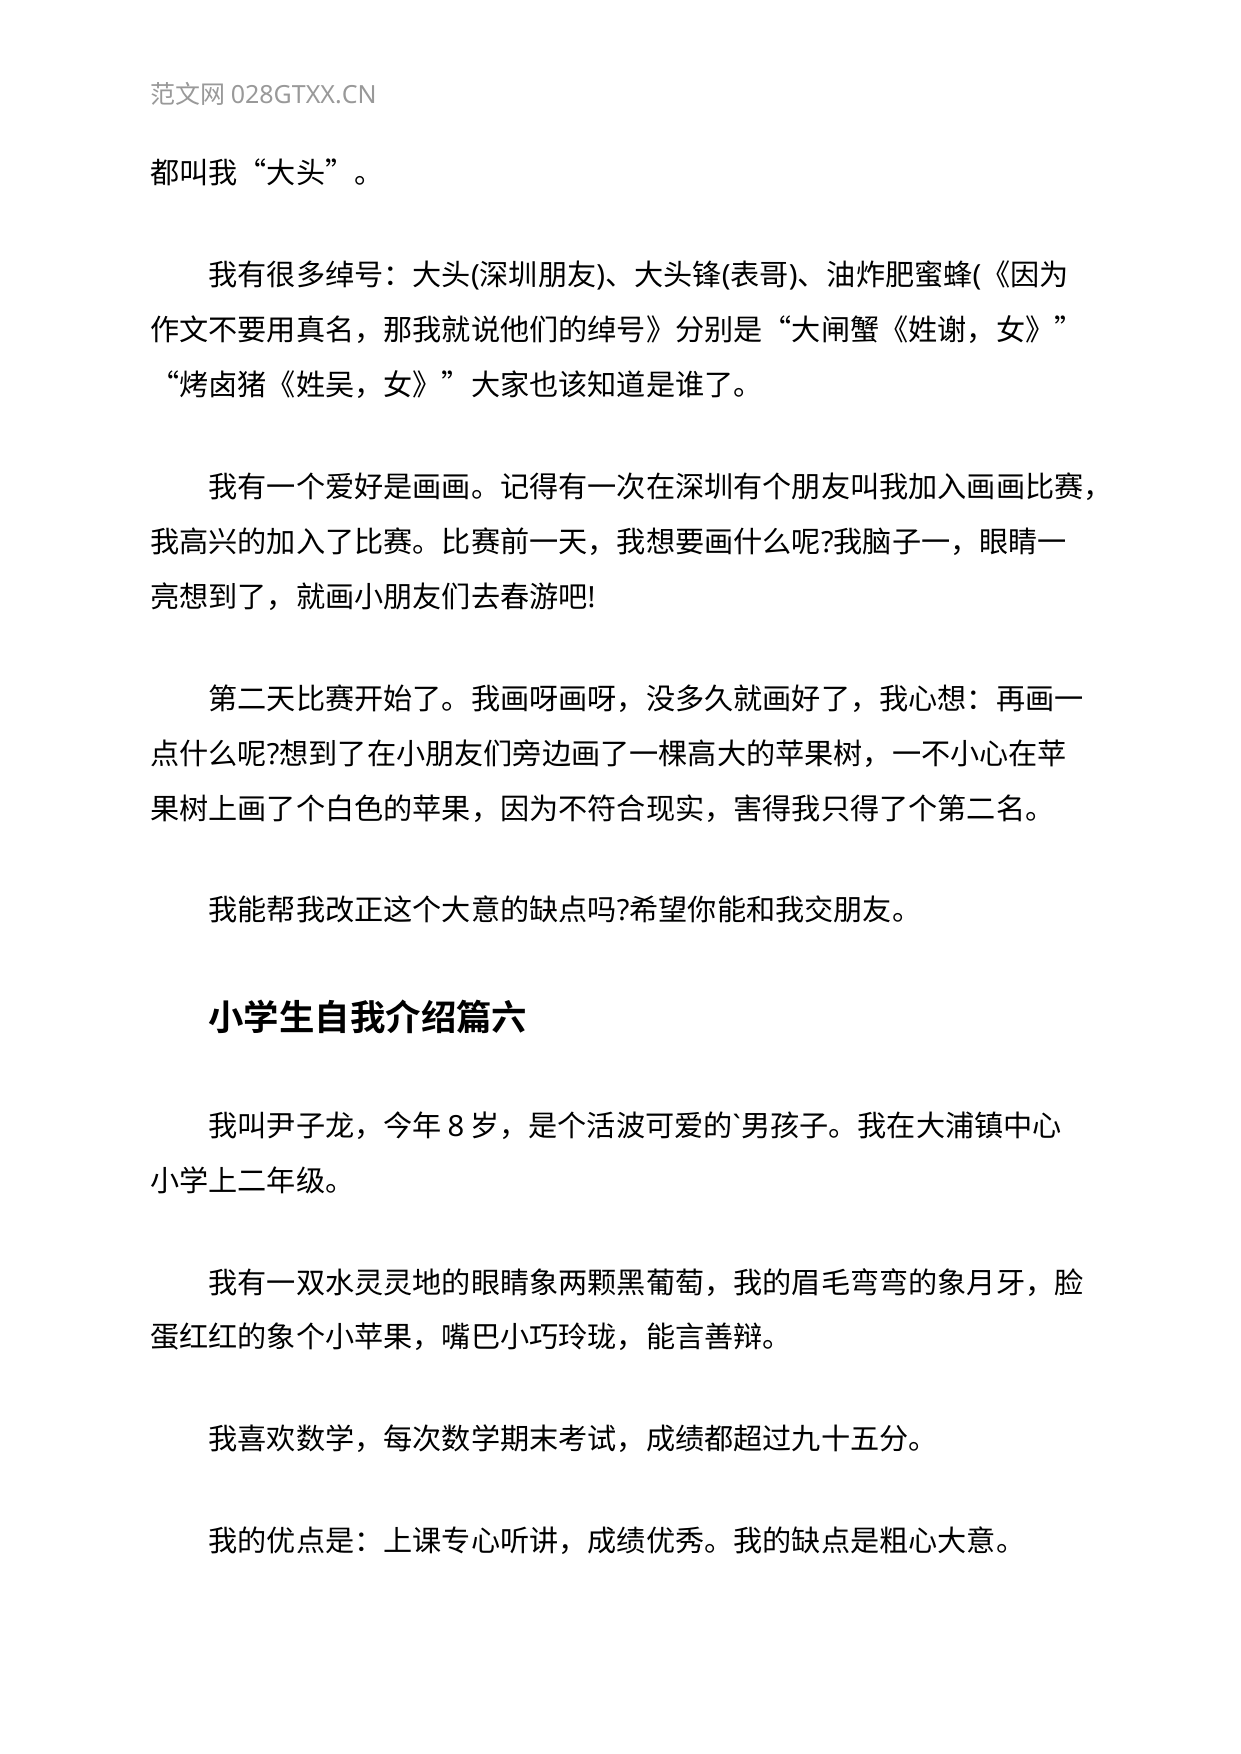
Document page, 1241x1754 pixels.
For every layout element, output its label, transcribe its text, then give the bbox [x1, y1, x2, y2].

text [150, 150, 1090, 192]
text 我有一个爱好是画画。记得有一次在深圳有个朋友叫我加入画画比赛，我高兴的加入了比赛。比赛前一天，我想要画什么呢?我脑子一，眼睛一亮想到了，就画小朋友们去春游吧! [150, 463, 1090, 616]
text 第二天比赛开始了。我画呀画呀，没多久就画好了，我心想：再画一点什么呢?想到了在小朋友们旁边画了一棵高大的苹果树，一不小心在苹果树上画了个白色的苹果，因为不符合现实，害得我只得了个第二名。 [150, 675, 1090, 827]
text 我有很多绰号：大头(深圳朋友)、大头锋(表哥)、油炸肥蜜蜂(《因为作文不要用真名，那我就说他们的绰号》分别是“大闸蟹《姓谢，女》”“烤卤猪《姓吴，女》”大家也该知道是谁了。 [150, 252, 1090, 404]
text 我有一双水灵灵地的眼睛象两颗黑葡萄，我的眉毛弯弯的象月牙，脸蛋红红的象个小苹果，嘴巴小巧玲珑，能言善辩。 [150, 1259, 1090, 1356]
text 小学生自我介绍篇六 [150, 989, 1090, 1040]
text 我叫尹子龙，今年8岁，是个活波可爱的`男孩子。我在大浦镇中心小学上二年级。 [150, 1102, 1090, 1200]
text 我的优点是：上课专心听讲，成绩优秀。我的缺点是粗心大意。 [150, 1518, 1090, 1560]
text 我喜欢数学，每次数学期末考试，成绩都超过九十五分。 [150, 1416, 1090, 1458]
text 我能帮我改正这个大意的缺点吗?希望你能和我交朋友。 [150, 887, 1090, 929]
